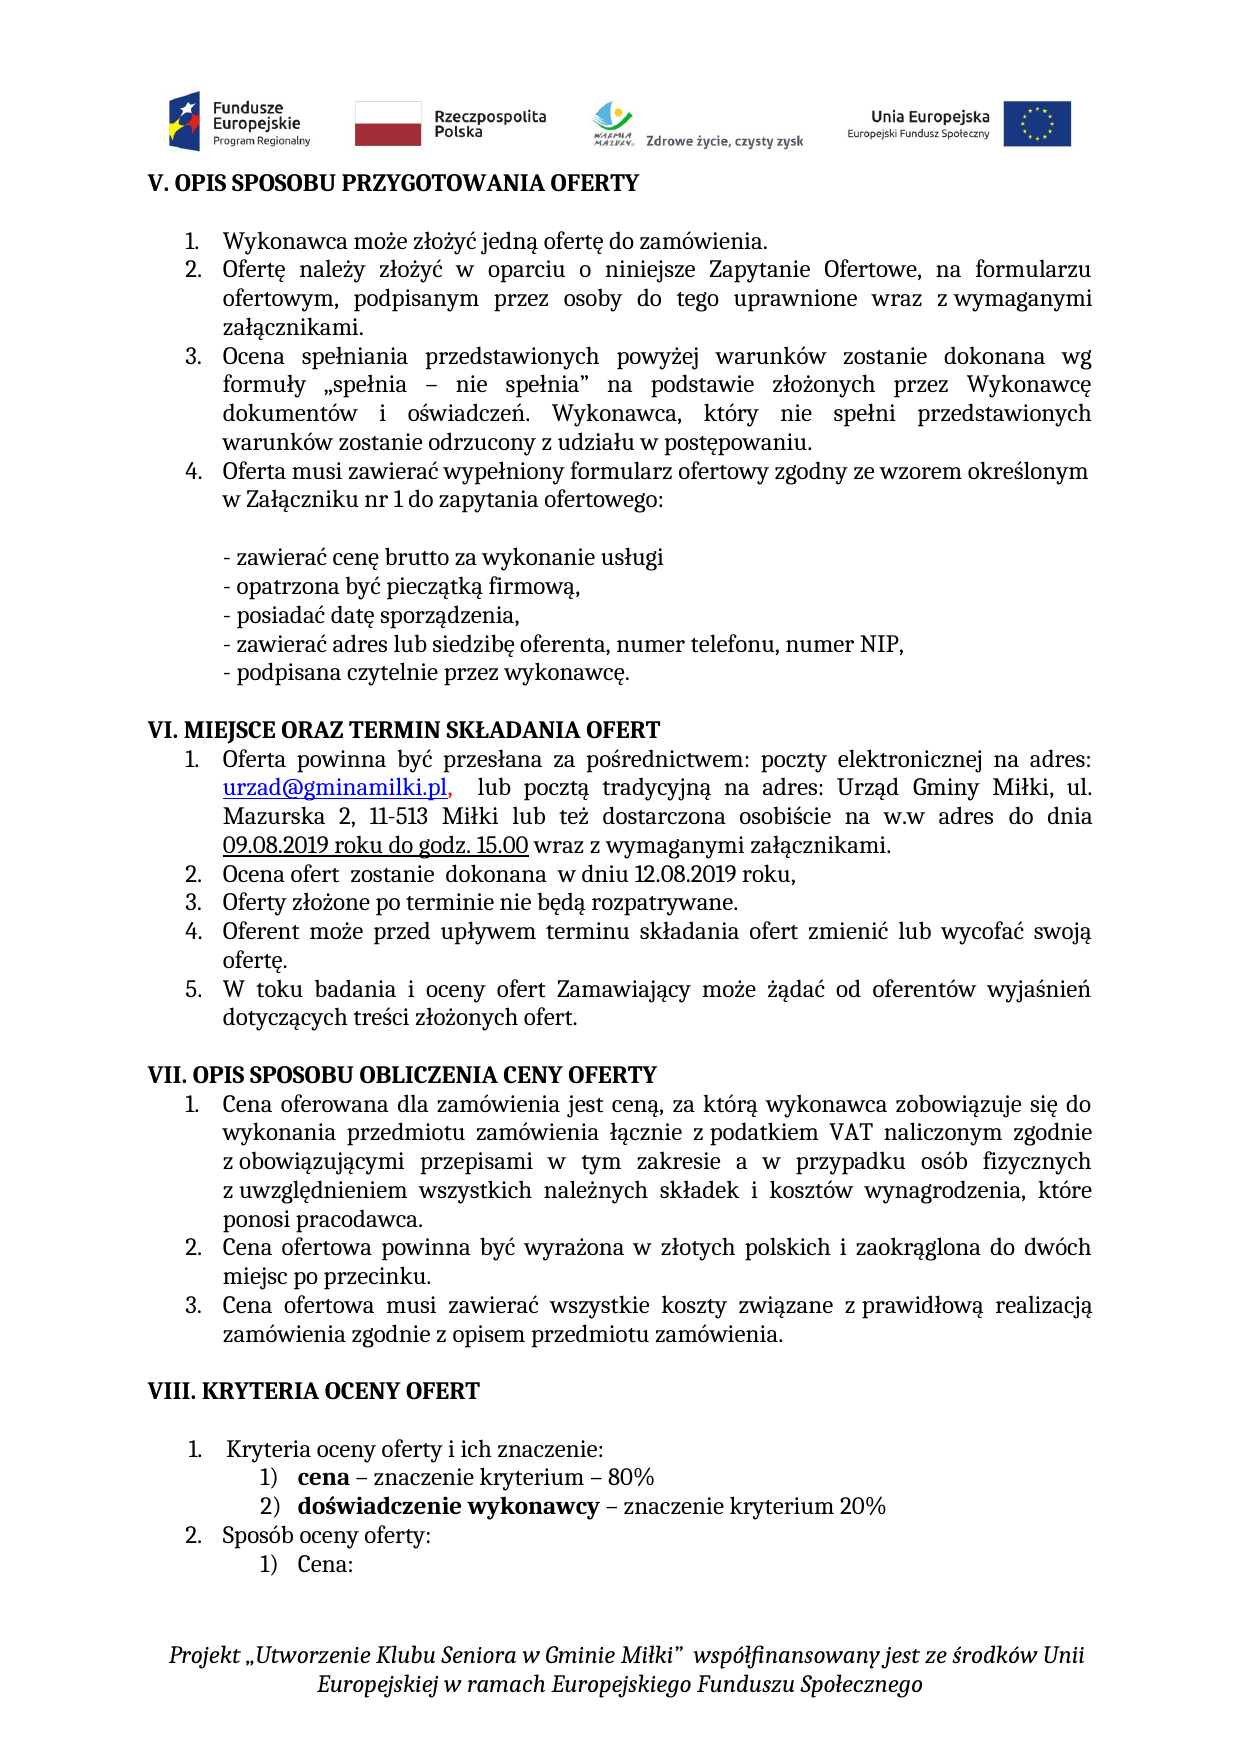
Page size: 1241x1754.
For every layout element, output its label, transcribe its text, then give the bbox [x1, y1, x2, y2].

list doświadczenie wykonawcy – znaczenie kryterium 20% [260, 1492, 1093, 1521]
list Cena ofertowa musi zawierać wszystkie koszty związane z prawidłową realizacją zamówienia zgodnie z opisem przedmiotu zamówienia. [185, 1291, 1093, 1348]
list Ofertę należy złożyć w oparciu o niniejsze Zapytanie Ofertowe, na formularzu ofertowym, podpisanym przez osoby do tego uprawnione wraz z wymaganymi załącznikami. [185, 255, 1093, 342]
text VII. OPIS SPOSOBU OBLICZENIA CENY OFERTY [148, 1061, 1093, 1089]
list Ocena ofert zostanie dokonana w dniu 12.08.2019 roku, [185, 859, 1093, 888]
text - podpisana czytelnie przez wykonawcę. [223, 658, 1093, 687]
list Oferta powinna być przesłana za pośrednictwem: poczty elektronicznej na adres: urzad@gminamilki.pl, lub pocztą tradycyjną na adres: Urząd Gminy Miłki, ul. Mazurska 2, 11-513 Miłki lub też dostarczona osobiście na w.w adres do dnia 09.08.2019 roku do godz. 15.00 wraz z wymaganymi załącznikami. [185, 744, 1093, 859]
list Ocena spełniania przedstawionych powyżej warunków zostanie dokonana wg formuły „spełnia – nie spełnia” na podstawie złożonych przez Wykonawcę dokumentów i oświadczeń. Wykonawca, który nie spełni przedstawionych warunków zostanie odrzucony z udziału w postępowaniu. [185, 342, 1093, 457]
list Cena ofertowa powinna być wyrażona w złotych polskich i zaokrąglona do dwóch miejsc po przecinku. [185, 1233, 1093, 1291]
list Cena oferowana dla zamówienia jest ceną, za którą wykonawca zobowiązuje się do wykonania przedmiotu zamówienia łącznie z podatkiem VAT naliczonym zgodnie z obowiązującymi przepisami w tym zakresie a w przypadku osób fizycznych z uwzględnieniem wszystkich należnych składek i kosztów wynagrodzenia, które ponosi pracodawca. [185, 1089, 1093, 1233]
picture [147, 73, 1093, 169]
text VI. MIEJSCE ORAZ TERMIN SKŁADANIA OFERT [148, 716, 1093, 744]
text - posiadać datę sporządzenia, [223, 601, 1093, 629]
list Oferta musi zawierać wypełniony formularz ofertowy zgodny ze wzorem określonym w Załączniku nr 1 do zapytania ofertowego: [185, 457, 1093, 514]
text - zawierać adres lub siedzibę oferenta, numer telefonu, numer NIP, [223, 629, 1093, 658]
list W toku badania i oceny ofert Zamawiający może żądać od oferentów wyjaśnień dotyczących treści złożonych ofert. [185, 974, 1093, 1032]
list Kryteria oceny oferty i ich znaczenie: [188, 1434, 1093, 1463]
list cena – znaczenie kryterium – 80% [260, 1463, 1093, 1492]
list Oferty złożone po terminie nie będą rozpatrywane. [185, 888, 1093, 917]
text - zawierać cenę brutto za wykonanie usługi [223, 543, 1093, 572]
text V. OPIS SPOSOBU PRZYGOTOWANIA OFERTY [148, 169, 1093, 197]
text - opatrzona być pieczątką firmową, [223, 572, 1093, 601]
list Wykonawca może złożyć jedną ofertę do zamówienia. [185, 227, 1093, 255]
list Oferent może przed upływem terminu składania ofert zmienić lub wycofać swoją ofertę. [185, 917, 1093, 974]
list Cena: [260, 1549, 1093, 1578]
list Sposób oceny oferty: [185, 1521, 1093, 1549]
text VIII. KRYTERIA OCENY OFERT [148, 1377, 1093, 1406]
